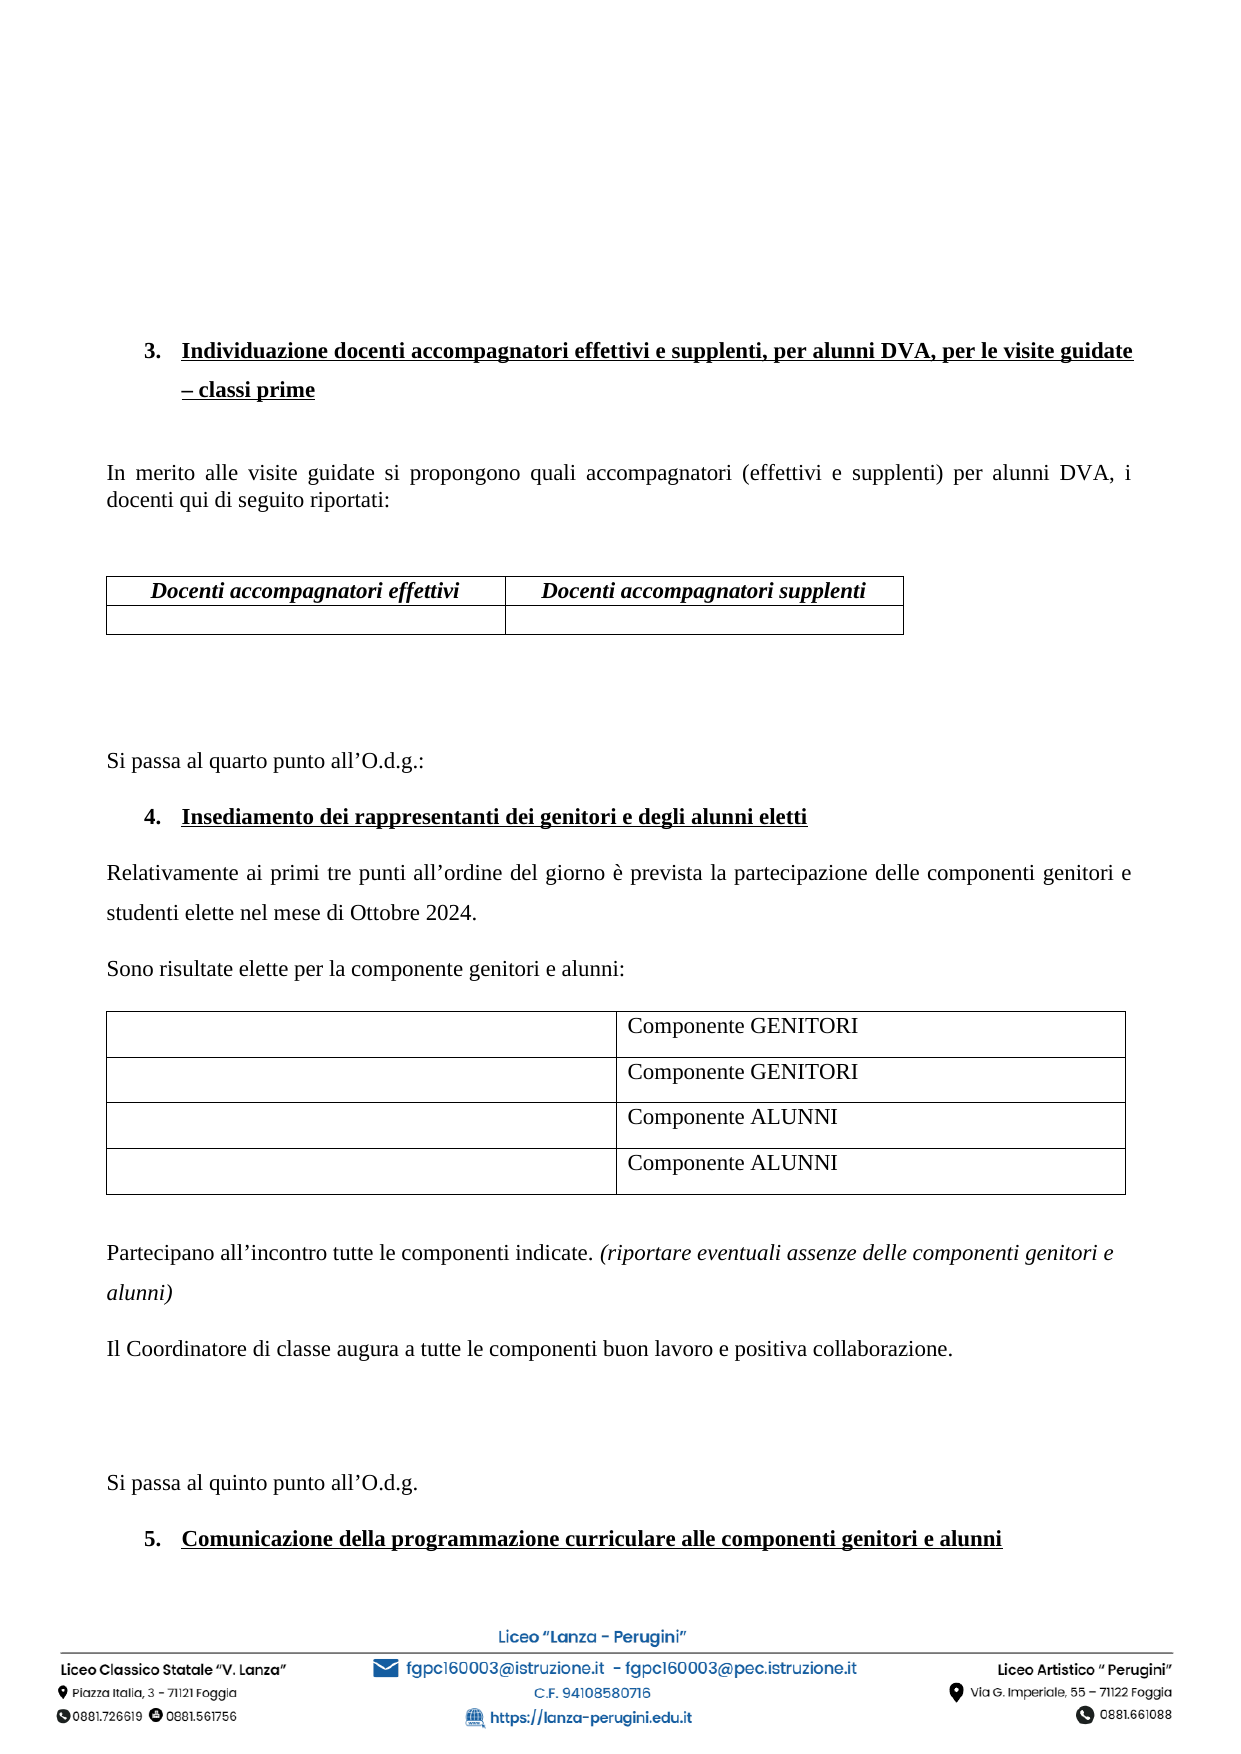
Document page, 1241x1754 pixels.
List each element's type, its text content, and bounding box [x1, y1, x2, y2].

table_cell [107, 1149, 616, 1193]
table_cell [107, 606, 505, 634]
text In merito alle visite guidate si propongono quali accompagnatori (effettivi e supplenti) per alunni DVA, i docenti qui di seguito riportati: [106, 459, 1134, 513]
table_cell [506, 606, 903, 634]
table_cell Componente ALUNNI [617, 1103, 1125, 1148]
table_cell Componente ALUNNI [617, 1149, 1125, 1193]
table_header Componente GENITORI [617, 1012, 1125, 1057]
text Partecipano all’incontro tutte le componenti indicate. (riportare eventuali assenze delle componenti genitori e alunni) [106, 1239, 1134, 1305]
table_header Docenti accompagnatori supplenti [506, 577, 903, 605]
text Il Coordinatore di classe augura a tutte le componenti buon lavoro e positiva collaborazione. [106, 1335, 1134, 1361]
text Relativamente ai primi tre punti all’ordine del giorno è prevista la partecipazione delle componenti genitori e studenti elette nel mese di Ottobre 2024. [106, 859, 1134, 925]
table_header [107, 1012, 616, 1057]
table_cell Componente GENITORI [617, 1058, 1125, 1102]
list Individuazione docenti accompagnatori effettivi e supplenti, per alunni DVA, per le visite guidate – classi prime [144, 337, 1134, 402]
table_header Docenti accompagnatori effettivi [107, 577, 505, 605]
list Comunicazione della programmazione curriculare alle componenti genitori e alunni [144, 1525, 1134, 1551]
picture [3, 1574, 1236, 1750]
text Sono risultate elette per la componente genitori e alunni: [106, 955, 1134, 981]
text Si passa al quinto punto all’O.d.g. [106, 1468, 1134, 1495]
text Si passa al quarto punto all’O.d.g.: [106, 747, 1134, 773]
table_cell [107, 1103, 616, 1148]
table_cell [107, 1058, 616, 1102]
list Insediamento dei rappresentanti dei genitori e degli alunni eletti [144, 803, 1134, 829]
